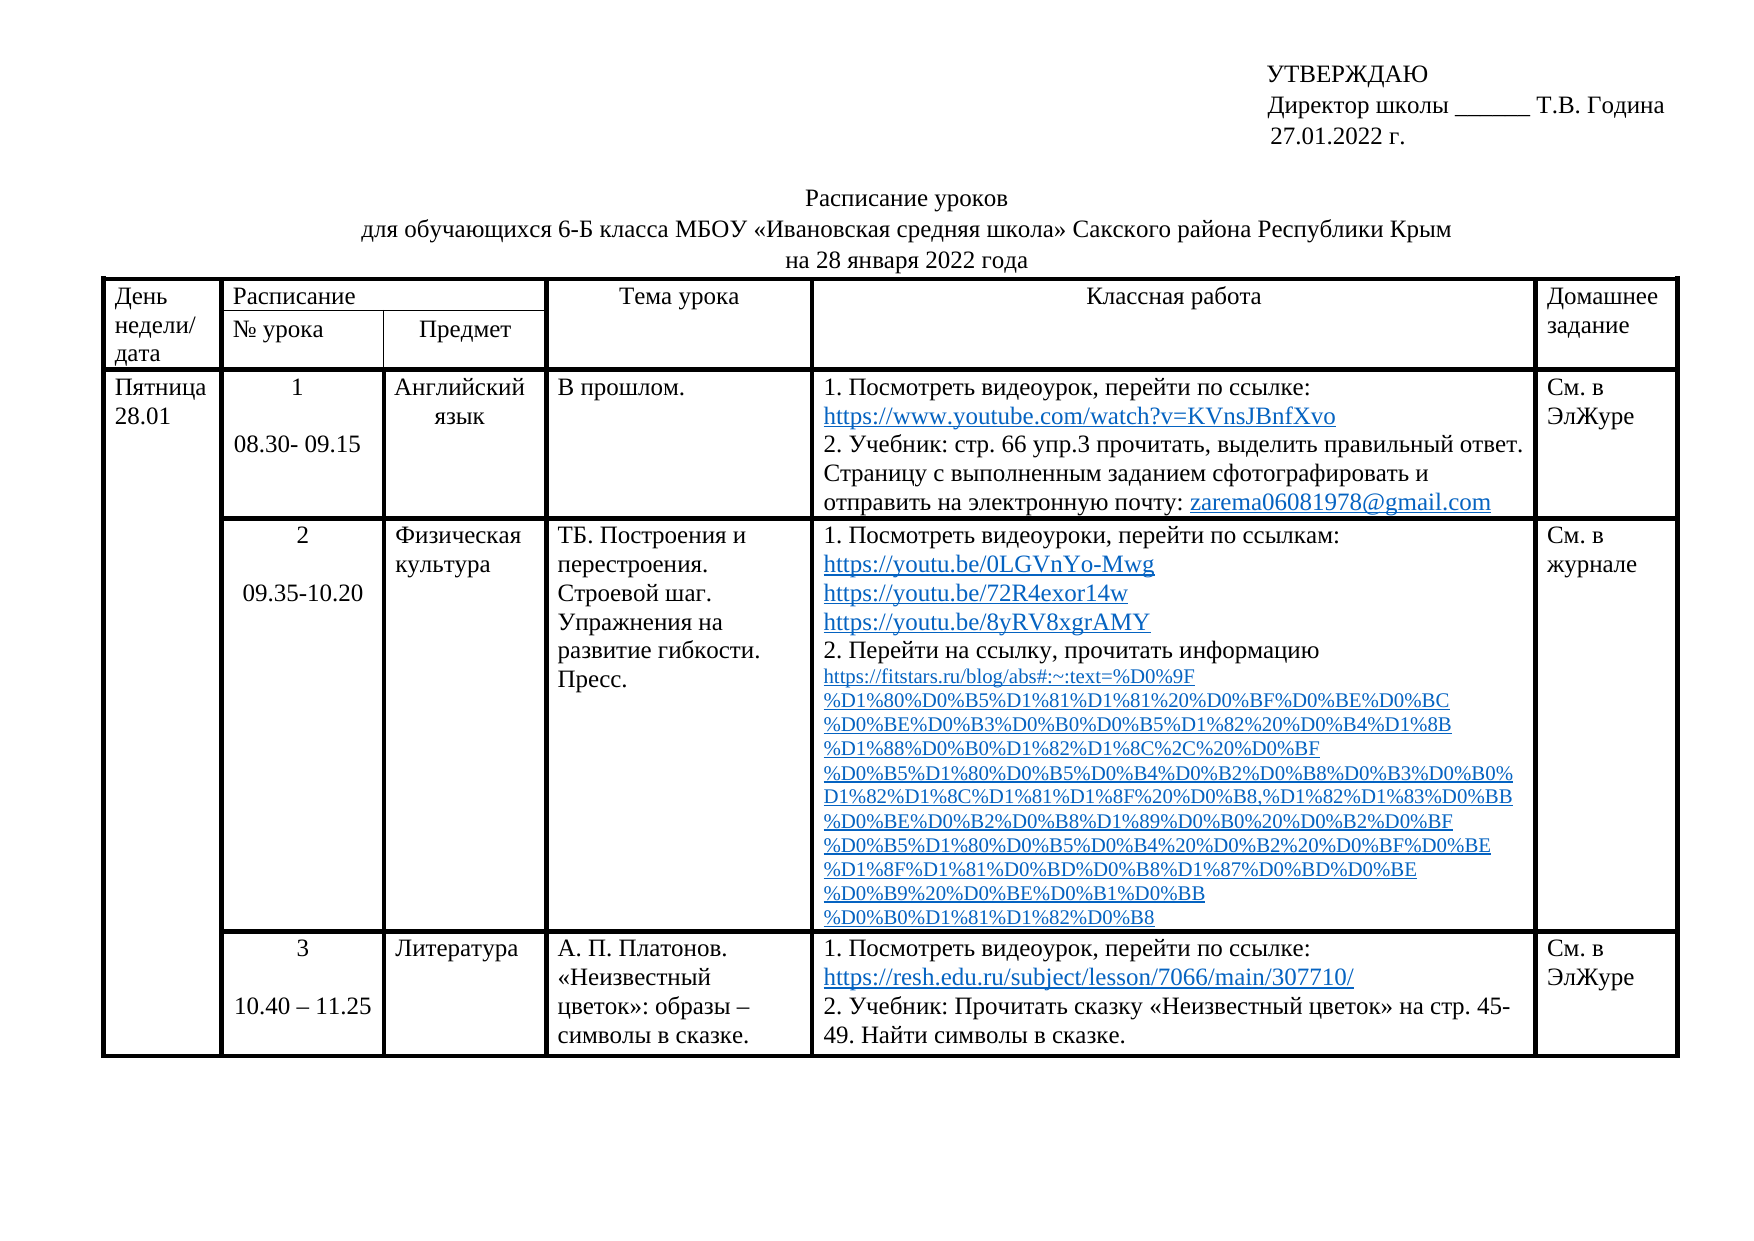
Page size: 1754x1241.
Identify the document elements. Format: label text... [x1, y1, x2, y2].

table_header День недели/ дата [106, 281, 219, 367]
table_cell См. в журнале [1538, 521, 1675, 929]
table_cell Английский язык [386, 372, 544, 516]
table_cell Физическая культура [386, 521, 544, 929]
table_header Тема урока [549, 281, 810, 367]
text Расписание уроков [118, 183, 1695, 212]
table_header Расписание [224, 281, 544, 310]
table_header Классная работа [814, 281, 1533, 367]
table_cell А. П. Платонов. «Неизвестный цветок»: образы – символы в сказке. [549, 934, 810, 1053]
table_cell № урока [224, 311, 383, 367]
text на 28 января 2022 года [118, 245, 1695, 274]
text Директор школы ______ Т.В. Година [118, 90, 1695, 119]
table_cell Предмет [384, 311, 544, 367]
text УТВЕРЖДАЮ [118, 59, 1695, 88]
table_cell 1. Посмотреть видеоуроки, перейти по ссылкам: https://youtu.be/0LGVnYo-Mwg https://youtu.be/72R4exor14w https://youtu.be/8yRV8xgrAMY 2. Перейти на ссылку, прочитать информацию https://fitstars.ru/blog/abs#:~:text=%D0%9F%D1%80%D0%B5%D1%81%D1%81%20%D0%BF%D0%BE%D0%BC%D0%BE%D0%B3%D0%B0%D0%B5%D1%82%20%D0%B4%D1%8B%D1%88%D0%B0%D1%82%D1%8C%2C%20%D0%BF%D0%B5%D1%80%D0%B5%D0%B4%D0%B2%D0%B8%D0%B3%D0%B0%D1%82%D1%8C%D1%81%D1%8F%20%D0%B8,%D1%82%D1%83%D0%BB%D0%BE%D0%B2%D0%B8%D1%89%D0%B0%20%D0%B2%D0%BF%D0%B5%D1%80%D0%B5%D0%B4%20%D0%B2%20%D0%BF%D0%BE%D1%8F%D1%81%D0%BD%D0%B8%D1%87%D0%BD%D0%BE%D0%B9%20%D0%BE%D0%B1%D0%BB%D0%B0%D1%81%D1%82%D0%B8 [814, 521, 1533, 929]
table_cell В прошлом. [549, 372, 810, 516]
table_cell Литература [386, 934, 544, 1053]
table_cell Пятница 28.01 [106, 372, 219, 1053]
table_cell 1. Посмотреть видеоурок, перейти по ссылке: https://resh.edu.ru/subject/lesson/7066/main/307710/ 2. Учебник: Прочитать сказку «Неизвестный цветок» на стр. 45-49. Найти символы в сказке. [814, 934, 1533, 1053]
table_cell 1 08.30- 09.15 [224, 372, 382, 516]
table_cell См. в ЭлЖуре [1538, 372, 1675, 516]
text для обучающихся 6-Б класса МБОУ «Ивановская средняя школа» Сакского района Республики Крым [118, 214, 1695, 243]
table_cell 2 09.35-10.20 [224, 521, 382, 929]
table_cell См. в ЭлЖуре [1538, 934, 1675, 1053]
table_cell 1. Посмотреть видеоурок, перейти по ссылке: https://www.youtube.com/watch?v=KVnsJBnfXvo 2. Учебник: стр. 66 упр.3 прочитать, выделить правильный ответ. Страницу с выполненным заданием сфотографировать и отправить на электронную почту: zarema06081978@gmail.com [814, 372, 1533, 516]
table_header Домашнее задание [1538, 281, 1675, 367]
text 27.01.2022 г. [118, 121, 1695, 150]
table_cell 3 10.40 – 11.25 [224, 934, 382, 1053]
table_cell ТБ. Построения и перестроения. Строевой шаг. Упражнения на развитие гибкости. Пресс. [549, 521, 810, 929]
